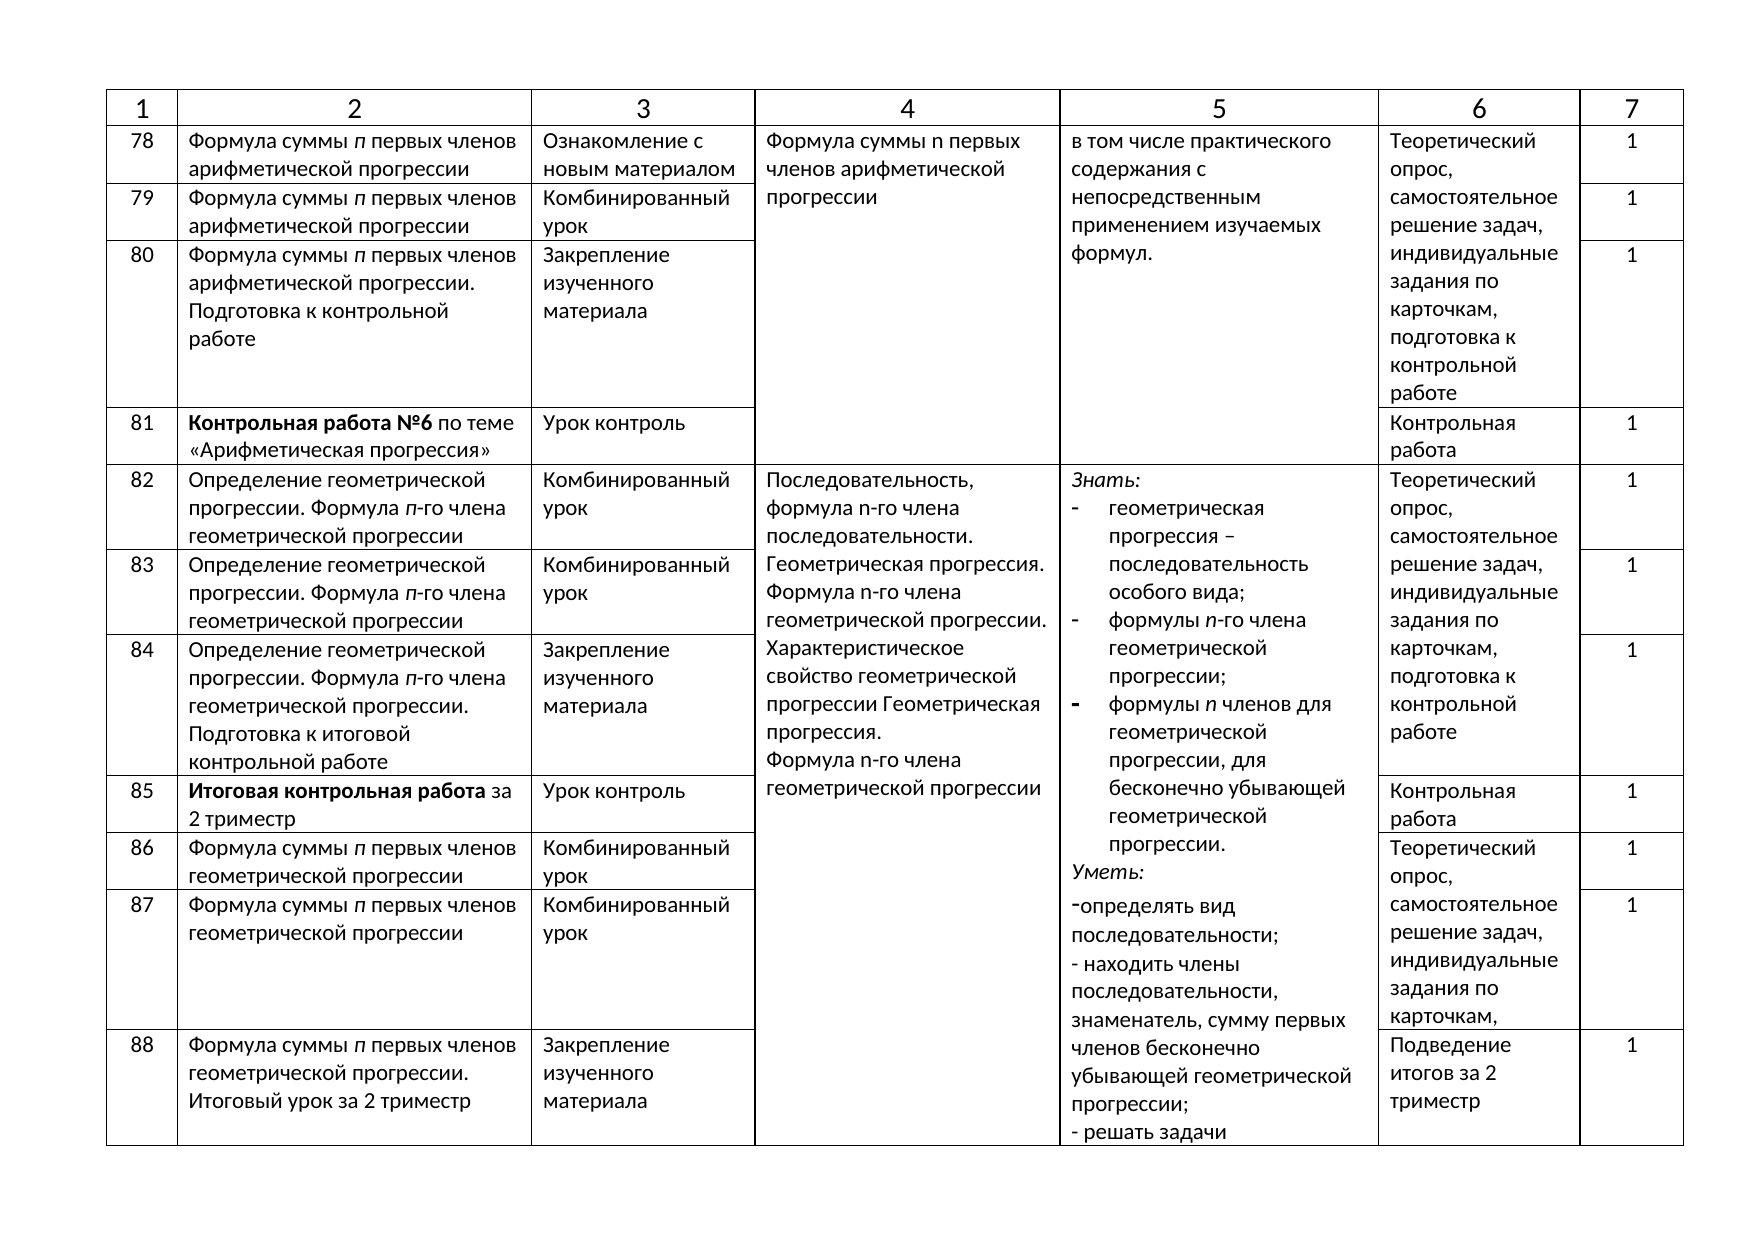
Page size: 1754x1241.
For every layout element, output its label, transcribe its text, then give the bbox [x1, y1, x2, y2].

table_cell Последовательность, формула n-го члена последовательности. Геометрическая прогрессия. Формула n-го члена геометрической прогрессии. Характеристическое свойство геометрической прогрессии Геометрическая прогрессия. Формула n-го члена геометрической прогрессии [756, 465, 1059, 1145]
table_cell 1 [1581, 776, 1683, 832]
table_cell Определение геометрической прогрессии. Формула п-го члена геометрической прогрессии [178, 465, 531, 549]
table_cell 88 [107, 1030, 177, 1145]
table_cell Формула суммы п первых членов арифметической прогрессии [178, 126, 531, 182]
table_cell 1 [1581, 408, 1683, 464]
table_cell 87 [107, 890, 177, 1029]
table_cell в том числе практического содержания с непосредственным применением изучаемых формул. [1061, 126, 1378, 464]
table_cell Комбинированный урок [532, 890, 754, 1029]
table_cell Комбинированный урок [532, 550, 754, 634]
table_cell Урок контроль [532, 408, 754, 464]
table_cell 85 [107, 776, 177, 832]
table_cell 1 [1581, 184, 1683, 239]
table_cell Теоретический опрос, самостоятельное решение задач, индивидуальные задания по карточкам, подготовка к контрольной работе [1379, 465, 1579, 775]
table_cell Теоретический опрос, самостоятельное решение задач, индивидуальные задания по карточкам, [1379, 833, 1579, 1029]
table_cell 1 [1581, 126, 1683, 182]
table_cell 4 [756, 90, 1059, 125]
table_cell Закрепление изученного материала [532, 1030, 754, 1145]
table_cell Формула суммы п первых членов геометрической прогрессии [178, 890, 531, 1029]
table_cell 86 [107, 833, 177, 889]
table_cell 5 [1061, 90, 1378, 125]
table_cell 3 [532, 90, 754, 125]
table_cell Формула суммы n первых членов арифметической прогрессии [756, 126, 1059, 464]
table_cell 80 [107, 241, 177, 407]
table_cell 6 [1379, 90, 1579, 125]
table_cell 1 [1581, 550, 1683, 634]
table_cell Урок контроль [532, 776, 754, 832]
table_cell 1 [1581, 1030, 1683, 1145]
table_cell Контрольная работа [1379, 408, 1579, 464]
table_cell Определение геометрической прогрессии. Формула п-го члена геометрической прогрессии. Подготовка к итоговой контрольной работе [178, 635, 531, 775]
table_cell 79 [107, 184, 177, 239]
table_cell Комбинированный урок [532, 184, 754, 239]
table_cell 78 [107, 126, 177, 182]
table_cell Закрепление изученного материала [532, 635, 754, 775]
table_cell Подведение итогов за 2 триместр [1379, 1030, 1579, 1145]
table_cell 1 [1581, 890, 1683, 1029]
table_cell 1 [1581, 833, 1683, 889]
table_cell Закрепление изученного материала [532, 241, 754, 407]
table_cell Итоговая контрольная работа за 2 триместр [178, 776, 531, 832]
table_cell Комбинированный урок [532, 833, 754, 889]
table_cell Знать: геометрическая прогрессия – последовательность особого вида; формулы n-го члена геометрической прогрессии; формулы n членов для геометрической прогрессии, для бесконечно убывающей геометрической прогрессии. Уметь: -определять вид последовательности; - находить члены последовательности, знаменатель, сумму первых членов бесконечно убывающей геометрической прогрессии; - решать задачи [1061, 465, 1378, 1145]
table_cell 1 [1581, 465, 1683, 549]
table_cell 1 [107, 90, 177, 125]
table_cell 1 [1581, 635, 1683, 775]
table_cell Формула суммы п первых членов арифметической прогрессии [178, 184, 531, 239]
table_cell Контрольная работа №6 по теме «Арифметическая прогрессия» [178, 408, 531, 464]
table_cell Определение геометрической прогрессии. Формула п-го члена геометрической прогрессии [178, 550, 531, 634]
table_cell Формула суммы п первых членов геометрической прогрессии [178, 833, 531, 889]
table_cell 2 [178, 90, 531, 125]
table_cell Ознакомление с новым материалом [532, 126, 754, 182]
table_cell Комбинированный урок [532, 465, 754, 549]
table_cell Формула суммы п первых членов арифметической прогрессии. Подготовка к контрольной работе [178, 241, 531, 407]
table_cell Формула суммы п первых членов геометрической прогрессии. Итоговый урок за 2 триместр [178, 1030, 531, 1145]
table_cell 7 [1581, 90, 1683, 125]
table_cell 1 [1581, 241, 1683, 407]
table_cell 83 [107, 550, 177, 634]
table_cell 81 [107, 408, 177, 464]
table_cell Теоретический опрос, самостоятельное решение задач, индивидуальные задания по карточкам, подготовка к контрольной работе [1379, 126, 1579, 407]
table_cell 82 [107, 465, 177, 549]
table_cell Контрольная работа [1379, 776, 1579, 832]
table_cell 84 [107, 635, 177, 775]
